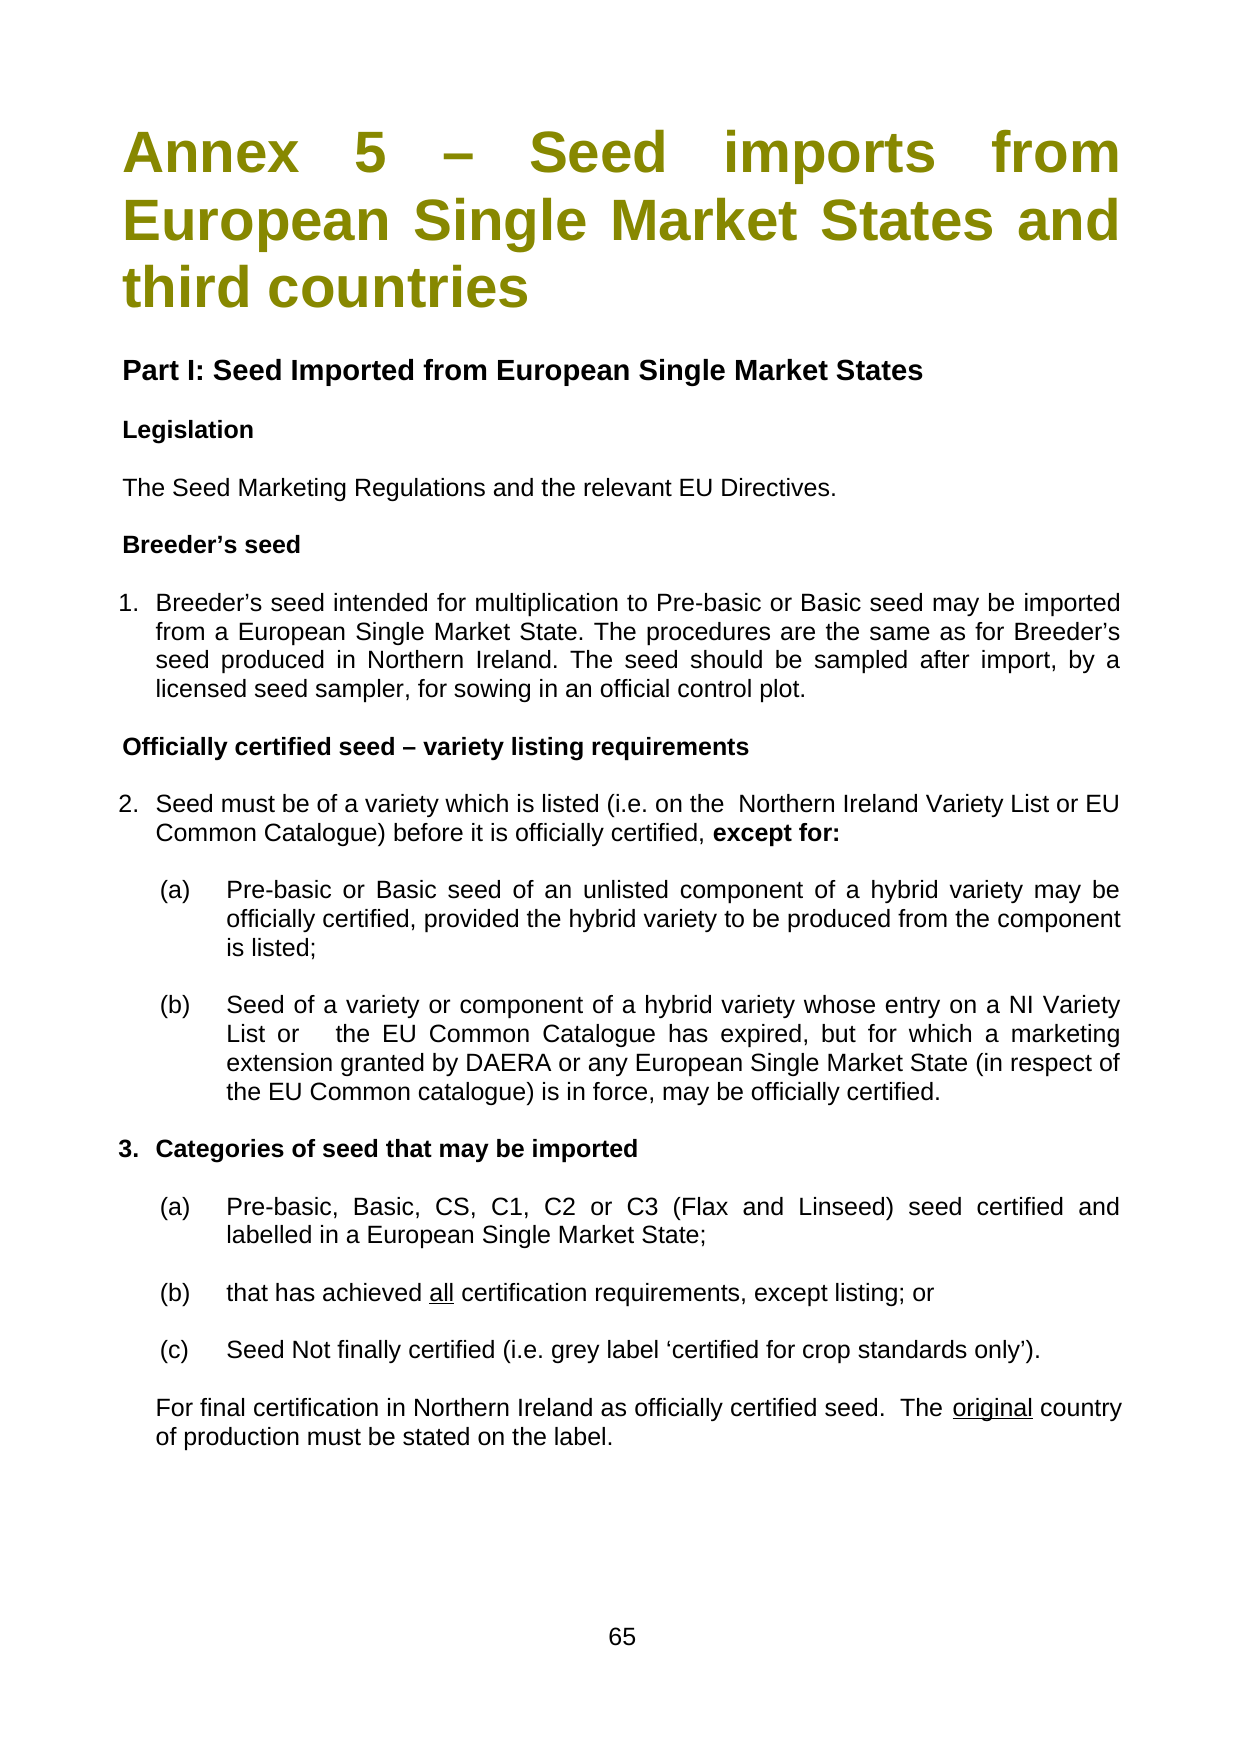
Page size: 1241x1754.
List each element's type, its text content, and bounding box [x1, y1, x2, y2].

text Officially certified seed – variety listing requirements [122, 731, 1122, 760]
list that has achieved all certification requirements, except listing; or [159, 1278, 1122, 1306]
text Part I: Seed Imported from European Single Market States [122, 353, 1122, 386]
text Legislation [122, 415, 1122, 444]
list Pre-basic or Basic seed of an unlisted component of a hybrid variety may be officially certified, provided the hybrid variety to be produced from the component is listed; [159, 875, 1122, 961]
text Annex 5 – Seed imports from European Single Market States and third countries [122, 118, 1122, 319]
list Breeder’s seed intended for multiplication to Pre-basic or Basic seed may be imported from a European Single Market State. The procedures are the same as for Breeder’s seed produced in Northern Ireland. The seed should be sampled after import, by a licensed seed sampler, for sowing in an official control plot. [118, 588, 1122, 703]
list Categories of seed that may be imported [118, 1134, 1122, 1163]
list Seed must be of a variety which is listed (i.e. on the Northern Ireland Variety List or EU Common Catalogue) before it is officially certified, except for: [118, 789, 1122, 846]
text Breeder’s seed [122, 530, 1122, 559]
text The Seed Marketing Regulations and the relevant EU Directives. [122, 473, 1122, 501]
text For final certification in Northern Ireland as officially certified seed. The original country of production must be stated on the label. [155, 1393, 1122, 1450]
list Pre-basic, Basic, CS, C1, C2 or C3 (Flax and Linseed) seed certified and labelled in a European Single Market State; [159, 1191, 1122, 1249]
list Seed Not finally certified (i.e. grey label ‘certified for crop standards only’). [159, 1335, 1122, 1364]
list Seed of a variety or component of a hybrid variety whose entry on a NI Variety List or the EU Common Catalogue has expired, but for which a marketing extension granted by DAERA or any European Single Market State (in respect of the EU Common catalogue) is in force, may be officially certified. [159, 990, 1122, 1105]
